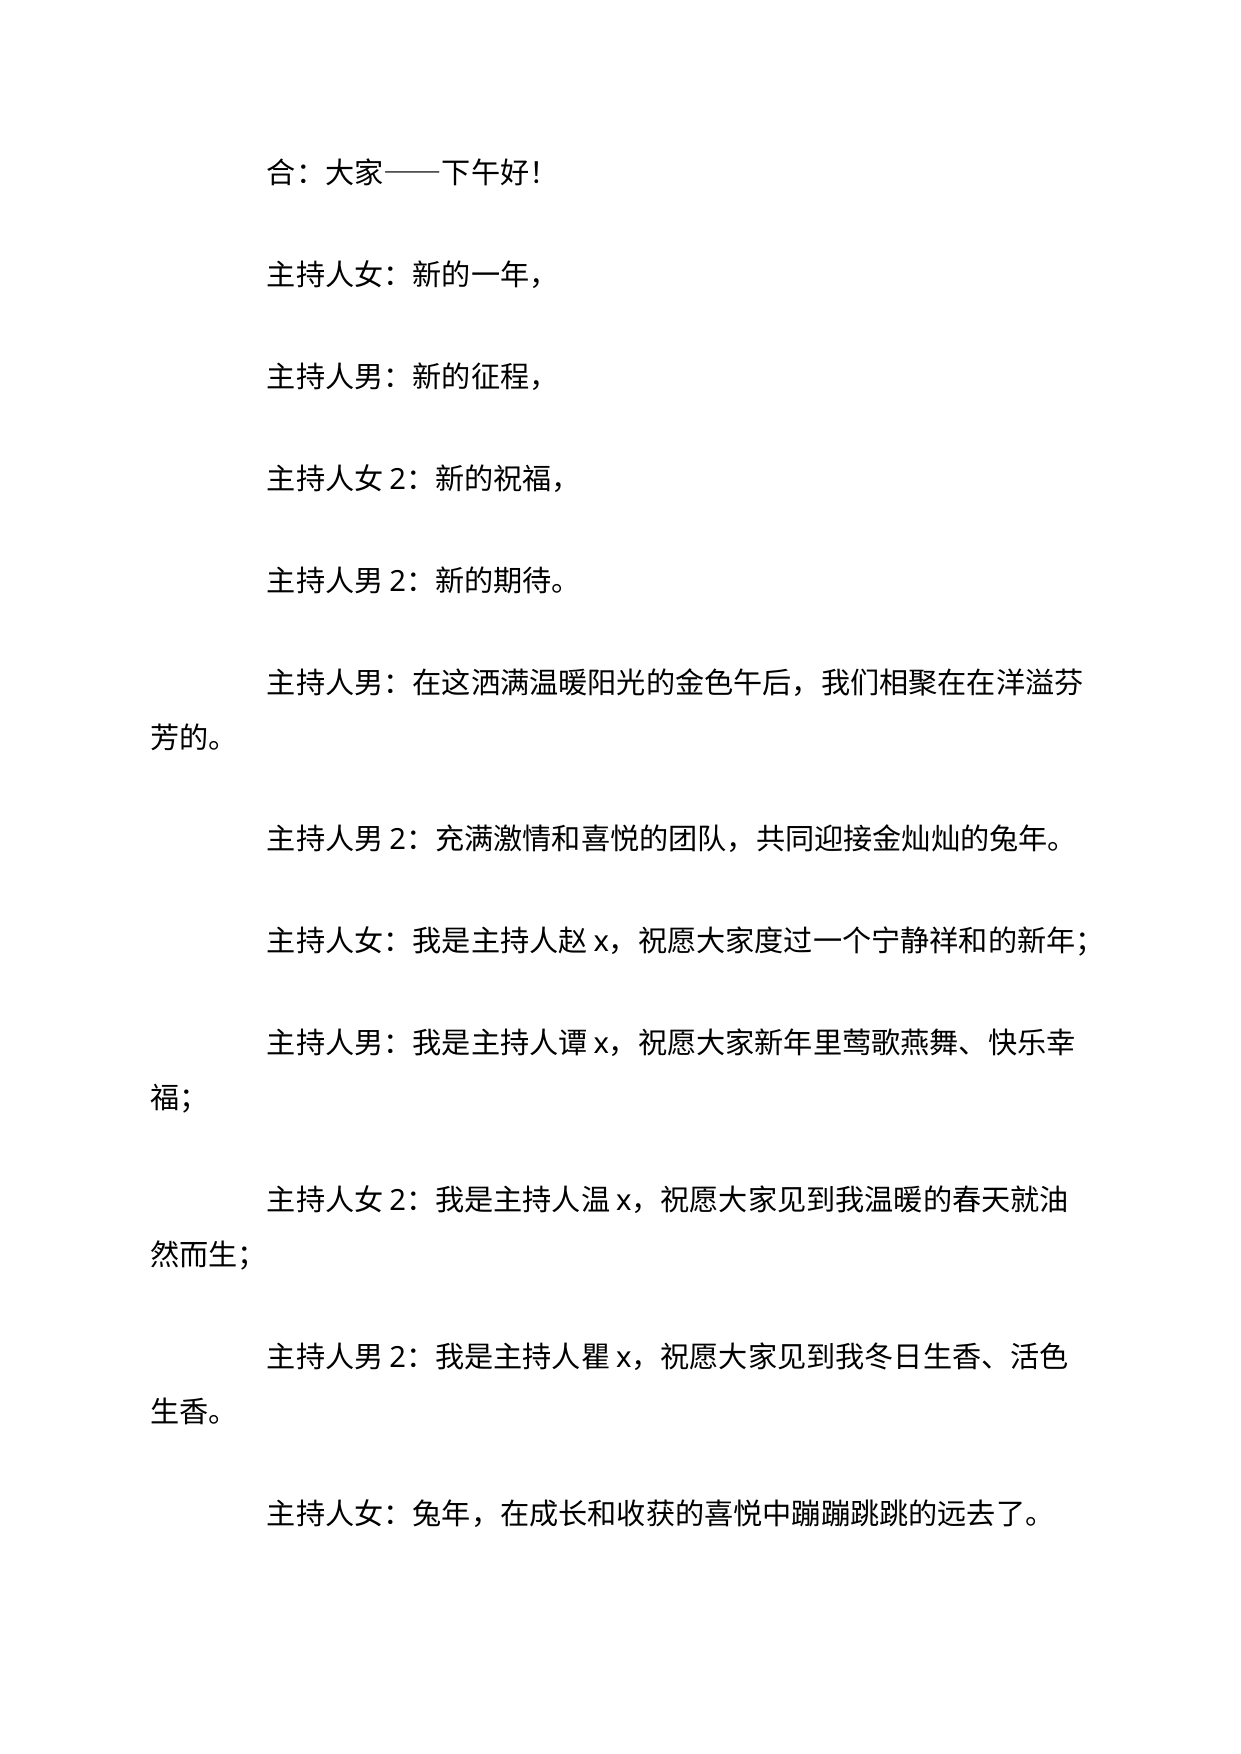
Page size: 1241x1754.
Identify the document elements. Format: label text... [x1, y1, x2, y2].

text 主持人女2：新的祝福， [150, 455, 1090, 498]
text 主持人男：新的征程， [150, 353, 1090, 396]
text 主持人男：我是主持人谭x，祝愿大家新年里莺歌燕舞、快乐幸福； [150, 1020, 1090, 1117]
text 主持人女：新的一年， [150, 252, 1090, 294]
text 主持人男2：我是主持人瞿x，祝愿大家见到我冬日生香、活色生香。 [150, 1333, 1090, 1431]
text 主持人女：兔年，在成长和收获的喜悦中蹦蹦跳跳的远去了。 [150, 1490, 1090, 1532]
text 主持人男2：新的期待。 [150, 557, 1090, 600]
text 主持人女2：我是主持人温x，祝愿大家见到我温暖的春天就油然而生； [150, 1177, 1090, 1274]
text 主持人女：我是主持人赵x，祝愿大家度过一个宁静祥和的新年； [150, 918, 1090, 960]
text 主持人男：在这洒满温暖阳光的金色午后，我们相聚在在洋溢芬芳的。 [150, 659, 1090, 756]
text 合：大家——下午好！ [150, 150, 1090, 192]
text 主持人男2：充满激情和喜悦的团队，共同迎接金灿灿的兔年。 [150, 816, 1090, 858]
